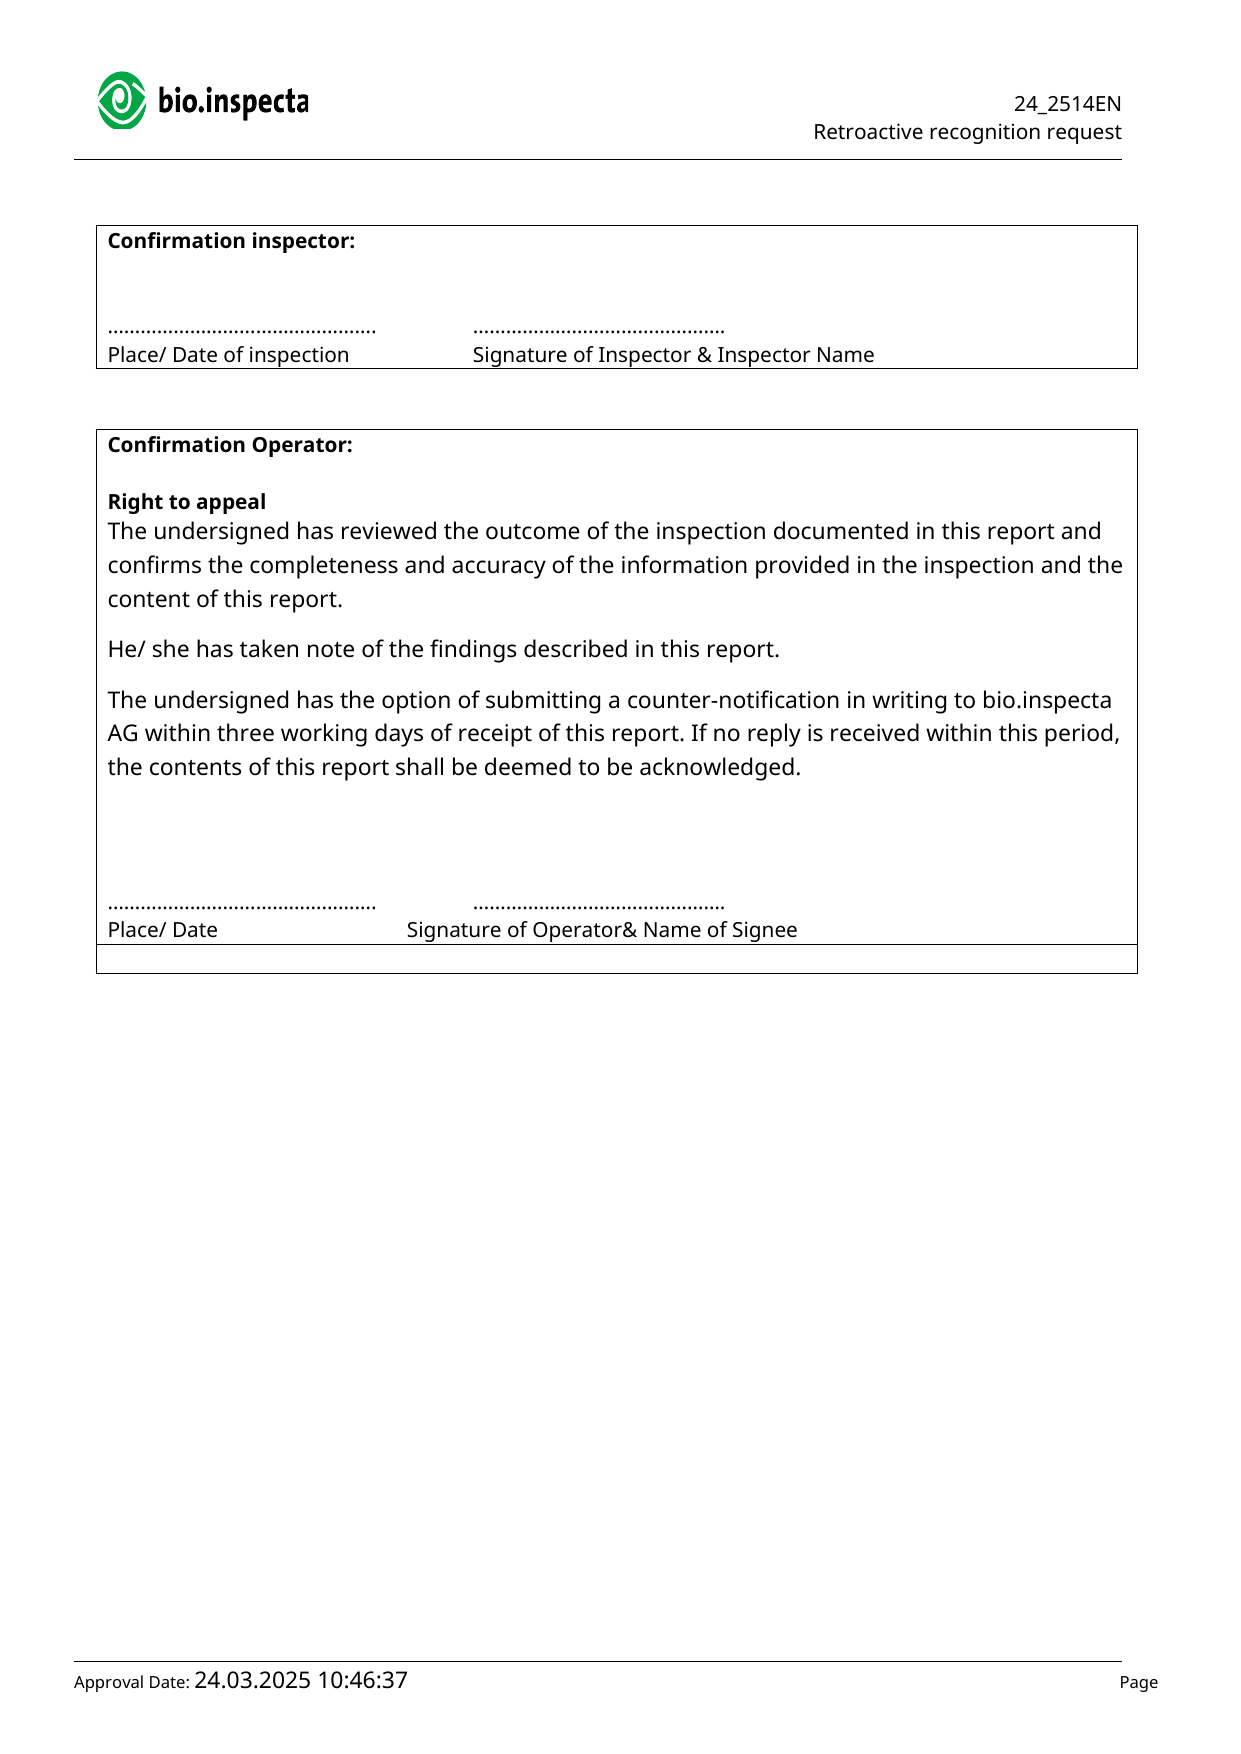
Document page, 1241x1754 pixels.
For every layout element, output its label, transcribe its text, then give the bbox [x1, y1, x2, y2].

table_cell [97, 945, 1137, 973]
picture [96, 70, 309, 129]
table_header Confirmation inspector: …………………………………………. ………………………………………. Place/ Date of inspection Signature of Inspector & Inspector Name [97, 226, 1137, 368]
table_header Confirmation Operator: Right to appeal The undersigned has reviewed the outcome of the inspection documented in this report and confirms the completeness and accuracy of the information provided in the inspection and the content of this report. He/ she has taken note of the findings described in this report. The undersigned has the option of submitting a counter-notification in writing to bio.inspecta AG within three working days of receipt of this report. If no reply is received within this period, the contents of this report shall be deemed to be acknowledged. …………………………………………. ………………………………………. Place/ Date Signature of Operator& Name of Signee [97, 430, 1137, 944]
